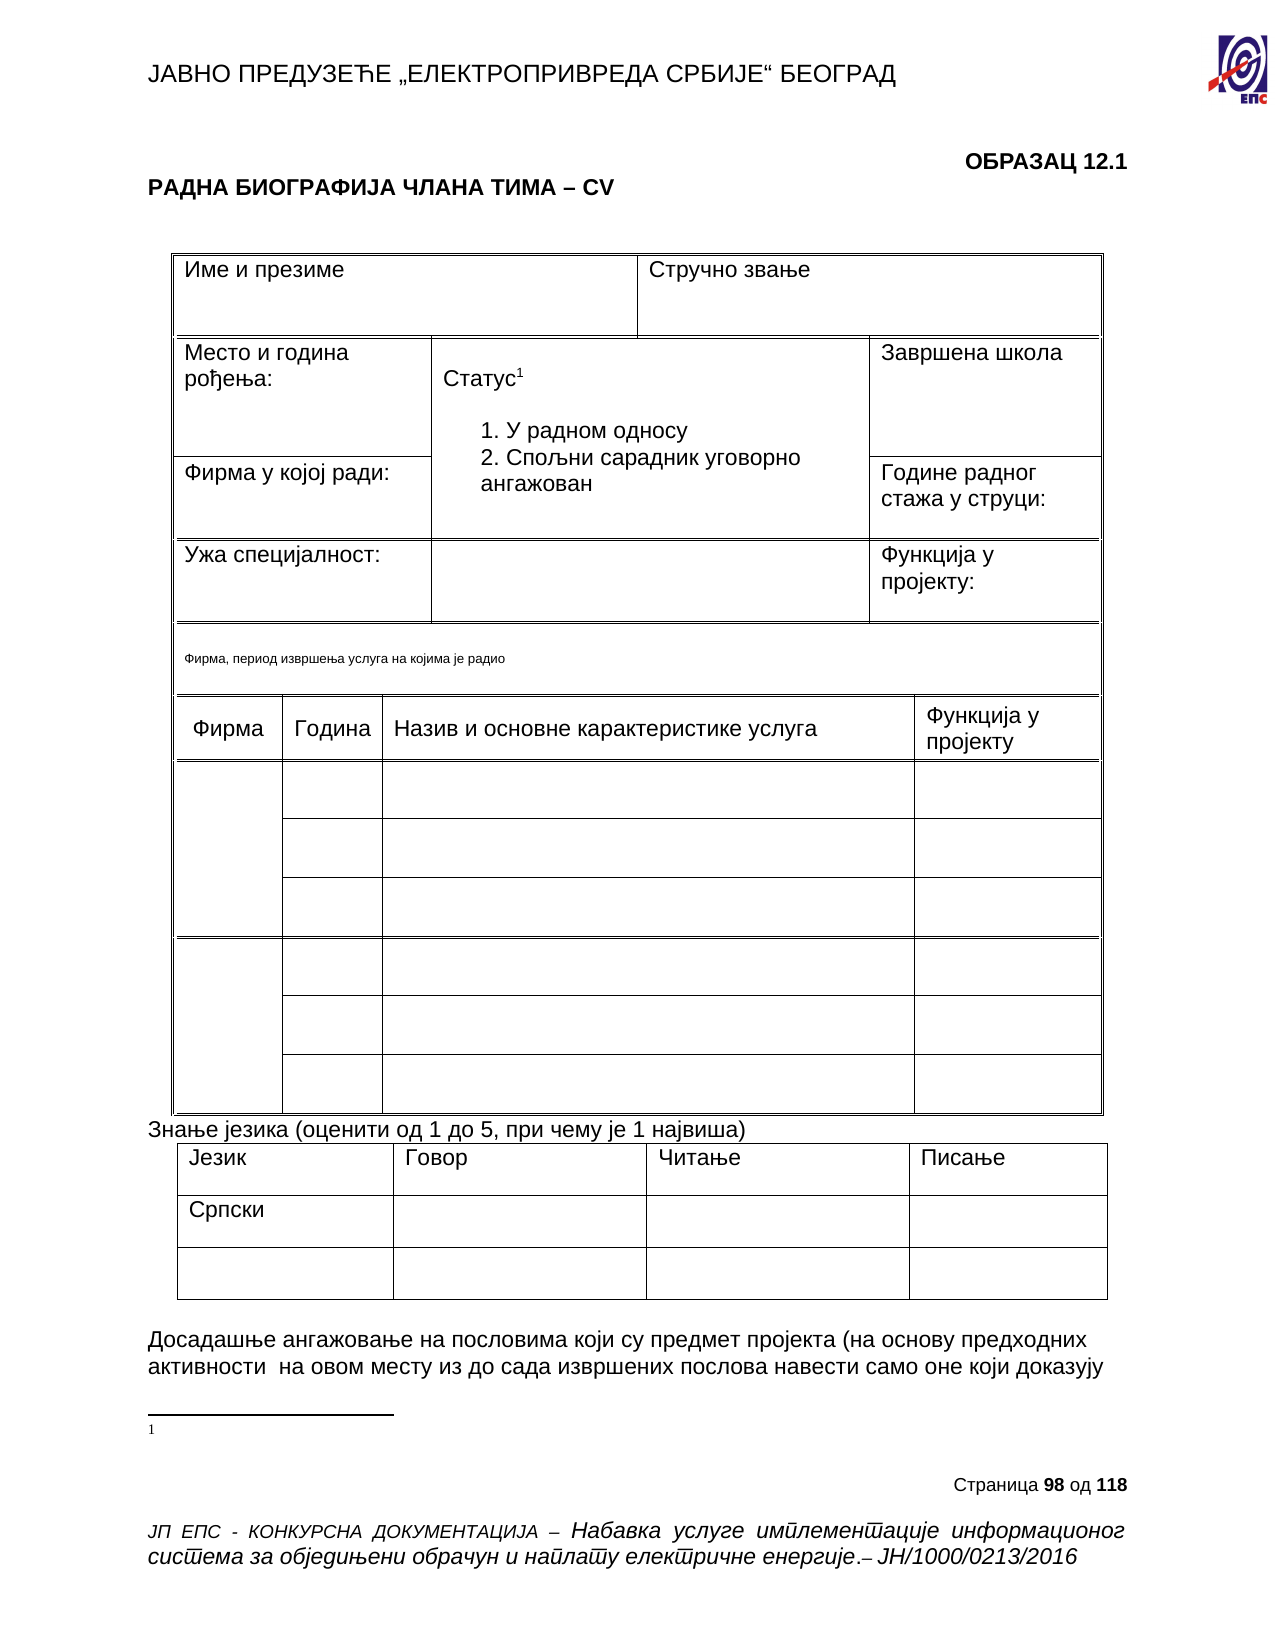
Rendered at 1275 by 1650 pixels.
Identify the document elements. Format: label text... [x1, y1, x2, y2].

subtitle ОБРАЗАЦ 12.1 [148, 148, 1127, 174]
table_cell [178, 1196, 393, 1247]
picture [1201, 32, 1275, 111]
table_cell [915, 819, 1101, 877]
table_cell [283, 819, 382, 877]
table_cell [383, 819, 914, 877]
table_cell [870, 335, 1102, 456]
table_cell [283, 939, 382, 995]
text РАДНА БИОГРАФИЈА ЧЛАНА ТИМА – CV [148, 174, 1127, 200]
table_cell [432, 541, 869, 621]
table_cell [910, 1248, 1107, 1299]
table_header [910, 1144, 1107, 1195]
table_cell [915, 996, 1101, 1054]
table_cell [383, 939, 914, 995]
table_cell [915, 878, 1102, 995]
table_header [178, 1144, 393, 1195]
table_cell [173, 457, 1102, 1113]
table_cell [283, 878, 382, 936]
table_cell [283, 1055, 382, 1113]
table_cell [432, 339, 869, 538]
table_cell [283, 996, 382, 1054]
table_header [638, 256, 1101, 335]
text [148, 1326, 1127, 1379]
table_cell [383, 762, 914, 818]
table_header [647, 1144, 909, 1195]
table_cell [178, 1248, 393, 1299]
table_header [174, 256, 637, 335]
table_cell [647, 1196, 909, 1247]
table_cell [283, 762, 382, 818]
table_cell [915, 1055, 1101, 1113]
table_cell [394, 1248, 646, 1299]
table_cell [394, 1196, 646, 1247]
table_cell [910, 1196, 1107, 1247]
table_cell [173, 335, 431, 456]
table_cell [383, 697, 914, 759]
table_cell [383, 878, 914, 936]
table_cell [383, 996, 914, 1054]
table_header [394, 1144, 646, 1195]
text Знање језика (оценити од 1 до 5, при чему је 1 највиша) [148, 1116, 1127, 1143]
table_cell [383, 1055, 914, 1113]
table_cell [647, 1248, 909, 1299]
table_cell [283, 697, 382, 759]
